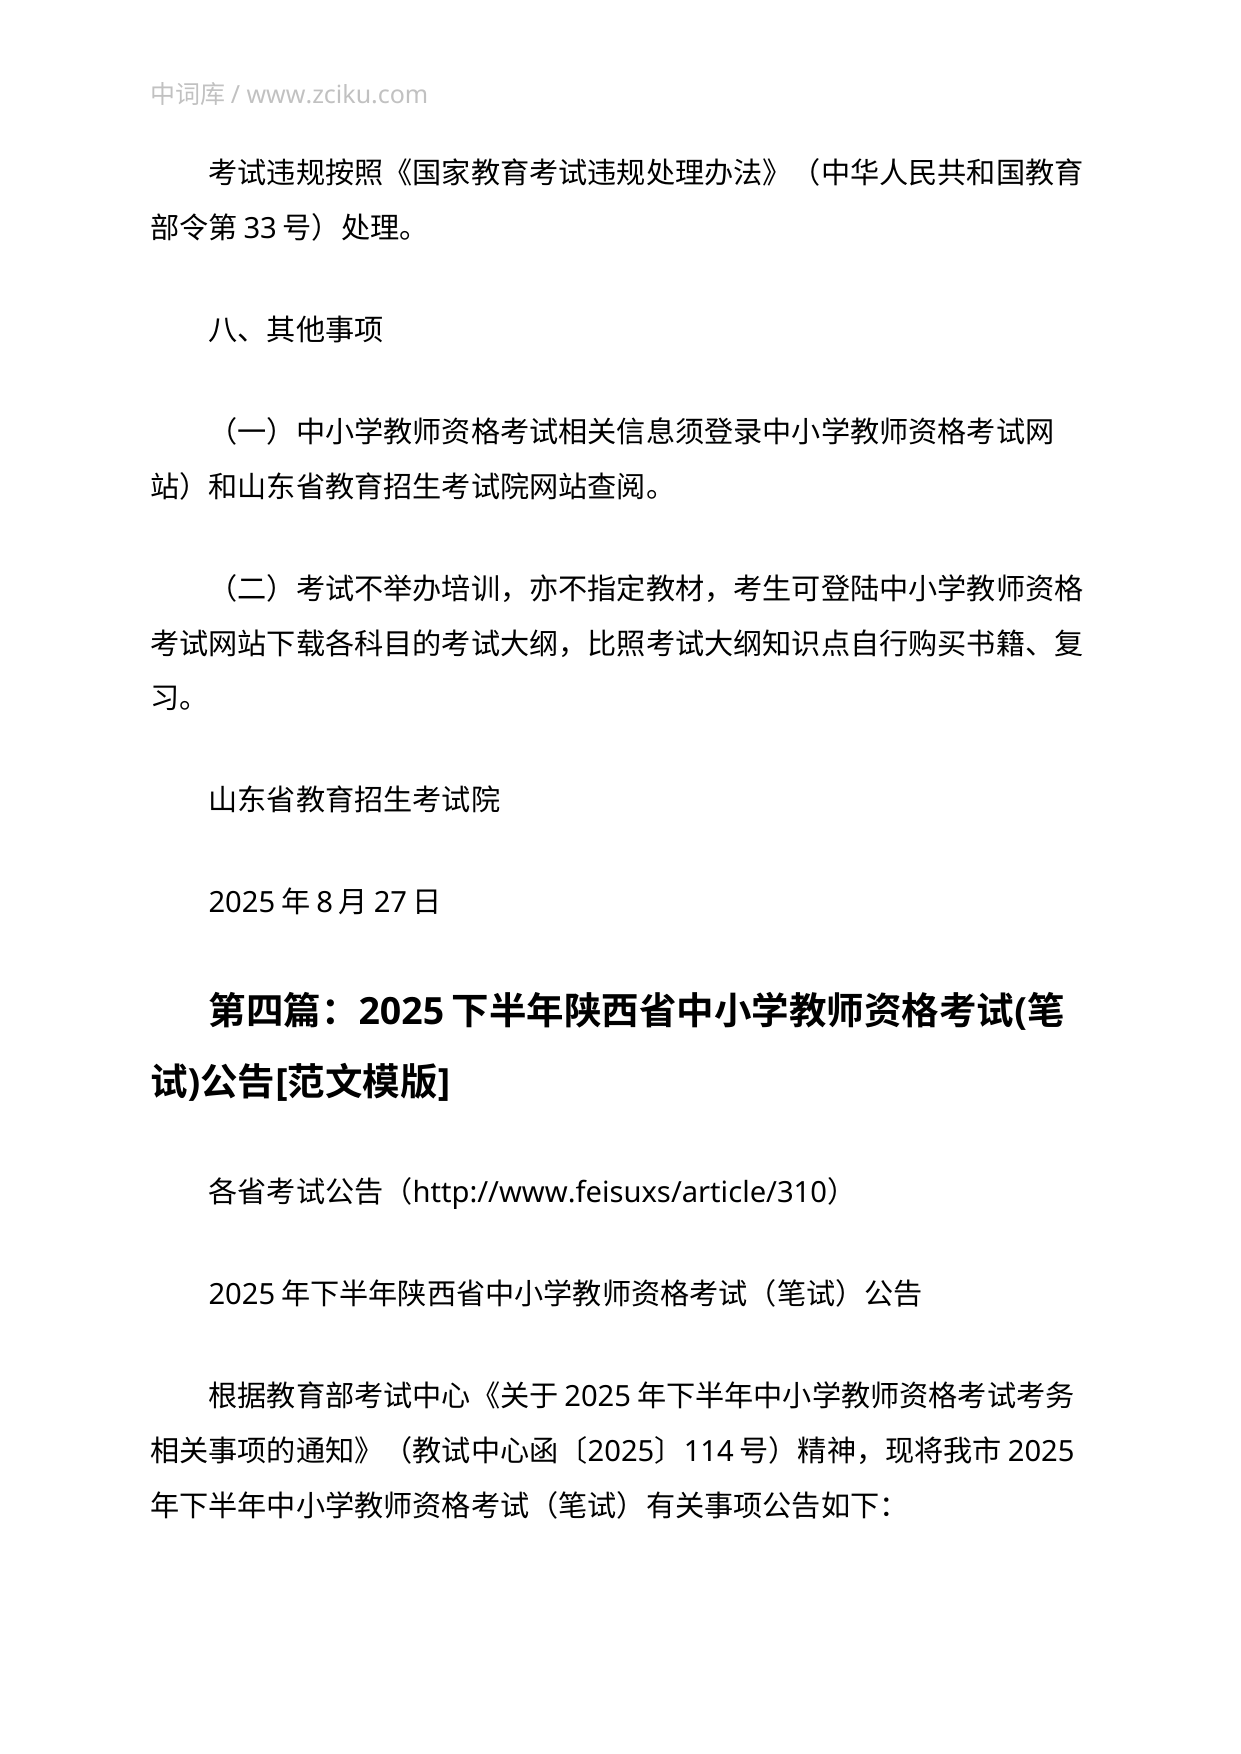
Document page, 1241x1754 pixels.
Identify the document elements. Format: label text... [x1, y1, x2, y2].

text （二）考试不举办培训，亦不指定教材，考生可登陆中小学教师资格考试网站下载各科目的考试大纲，比照考试大纲知识点自行购买书籍、复习。 [150, 565, 1090, 717]
text 山东省教育招生考试院 [150, 777, 1090, 819]
text 2025年8月27日 [150, 879, 1090, 921]
text 各省考试公告（http://www.feisuxs/article/310） [150, 1169, 1090, 1211]
text （一）中小学教师资格考试相关信息须登录中小学教师资格考试网站）和山东省教育招生考试院网站查阅。 [150, 409, 1090, 506]
text 第四篇：2025下半年陕西省中小学教师资格考试(笔试)公告[范文模版] [150, 981, 1090, 1106]
text 根据教育部考试中心《关于2025年下半年中小学教师资格考试考务相关事项的通知》（教试中心函〔2025〕114号）精神，现将我市2025年下半年中小学教师资格考试（笔试）有关事项公告如下： [150, 1373, 1090, 1525]
text 八、其他事项 [150, 307, 1090, 349]
text 考试违规按照《国家教育考试违规处理办法》（中华人民共和国教育部令第33号）处理。 [150, 150, 1090, 247]
text 2025年下半年陕西省中小学教师资格考试（笔试）公告 [150, 1271, 1090, 1313]
